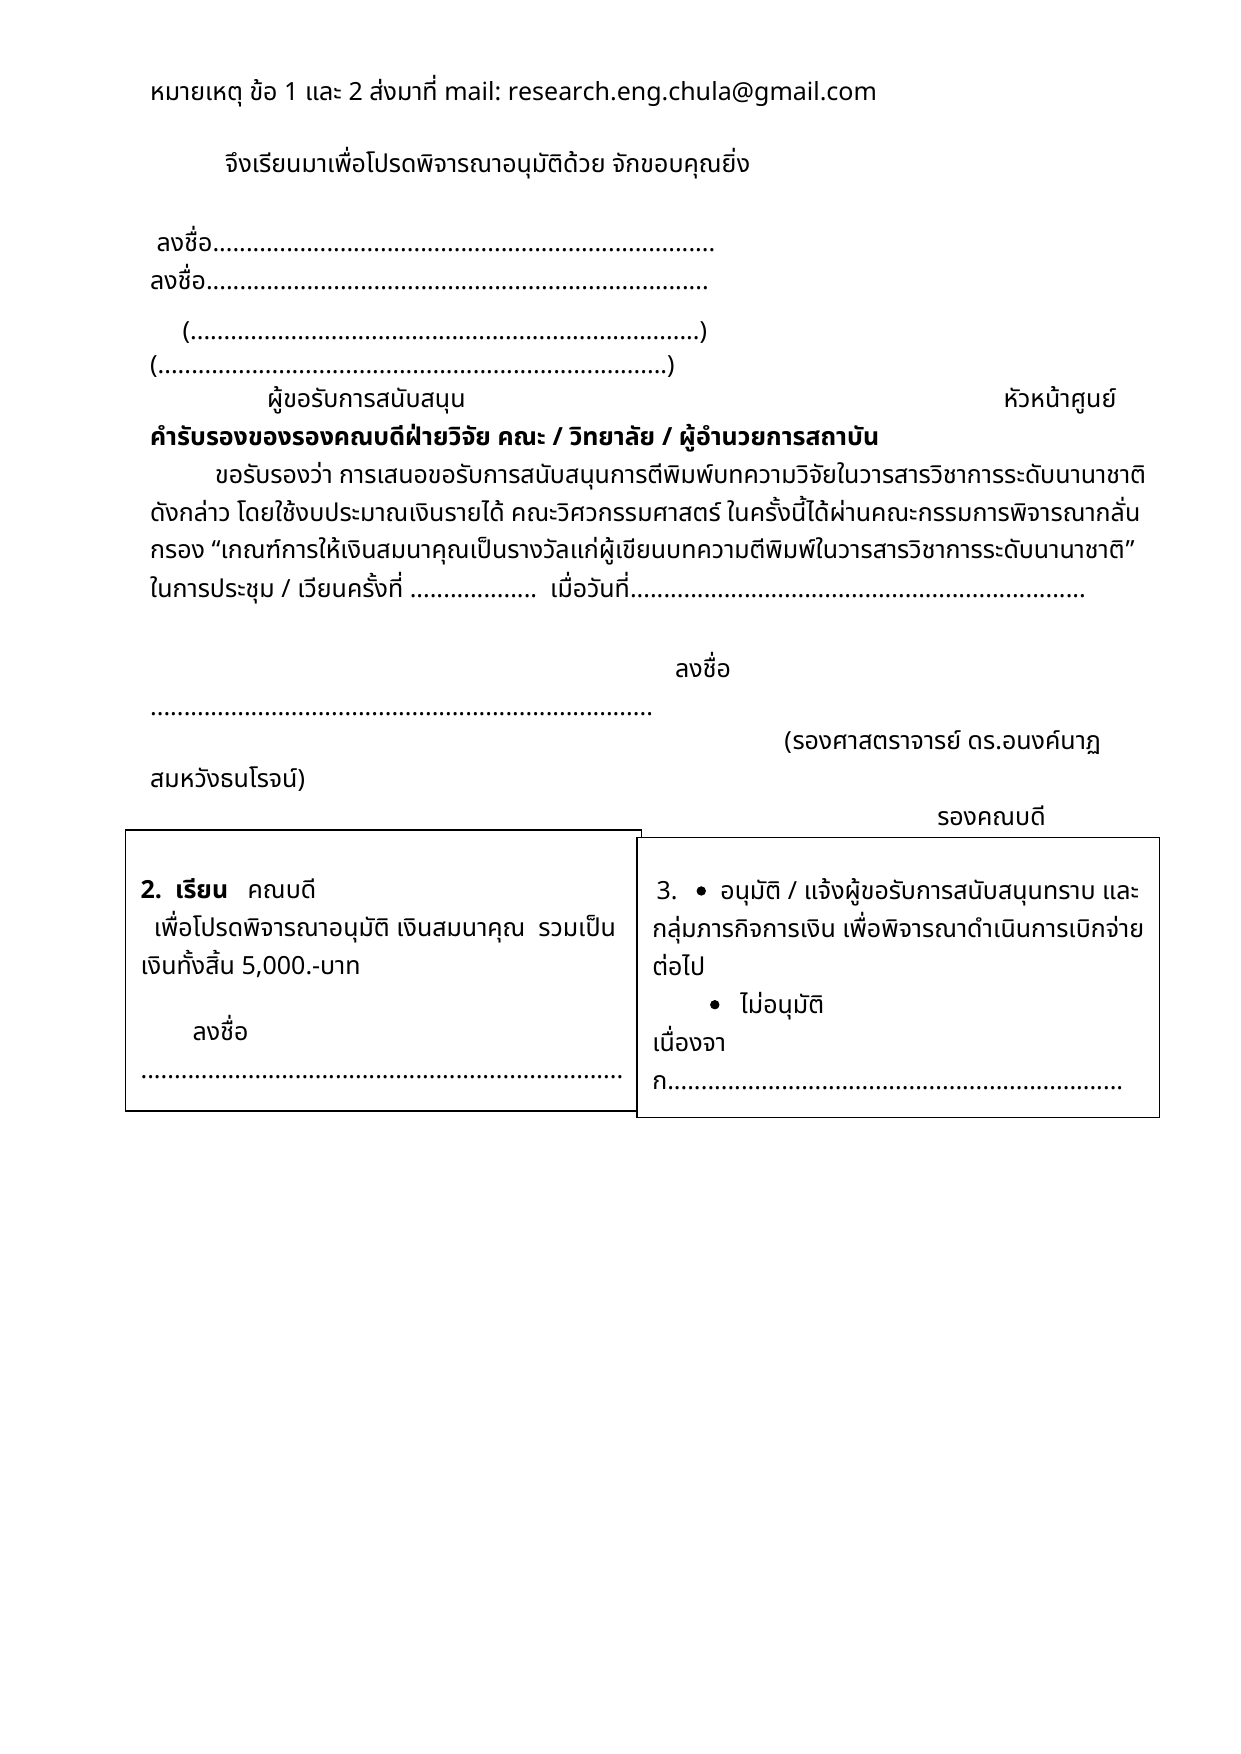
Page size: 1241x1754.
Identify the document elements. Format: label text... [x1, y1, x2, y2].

text รองคณบดี [150, 799, 1152, 837]
text ผู้ขอรับการสนับสนุน หัวหน้าศูนย์ [150, 381, 1152, 419]
text ขอรับรองว่า การเสนอขอรับการสนับสนุนการตีพิมพ์บทความวิจัยในวารสารวิชาการระดับนานาชาติดังกล่าว โดยใช้งบประมาณเงินรายได้ คณะวิศวกรรมศาสตร์ ในครั้งนี้ได้ผ่านคณะกรรมการพิจารณากลั่นกรอง “เกณฑ์การให้เงินสมนาคุณเป็นรางวัลแก่ผู้เขียนบทความตีพิมพ์ในวารสารวิชาการระดับนานาชาติ” ในการประชุม / เวียนครั้งที่ ................... เมื่อวันที่.................................................................... [150, 457, 1152, 608]
text ลงชื่อ........................................................................... ลงชื่อ........................................................................... [150, 224, 1152, 300]
text หมายเหตุ ข้อ 1 และ 2 ส่งมาที่ mail: research.eng.chula@gmail.com [150, 74, 1152, 146]
text ลงชื่อ ........................................................................... [150, 651, 1152, 723]
text (............................................................................) (............................................................................) [150, 313, 1152, 381]
text (รองศาสตราจารย์ ดร.อนงค์นาฏ สมหวังธนโรจน์) [150, 723, 1152, 799]
text จึงเรียนมาเพื่อโปรดพิจารณาอนุมัติด้วย จักขอบคุณยิ่ง [150, 146, 1152, 184]
text คำรับรองของรองคณบดีฝ่ายวิจัย คณะ / วิทยาลัย / ผู้อำนวยการสถาบัน [150, 419, 1152, 457]
